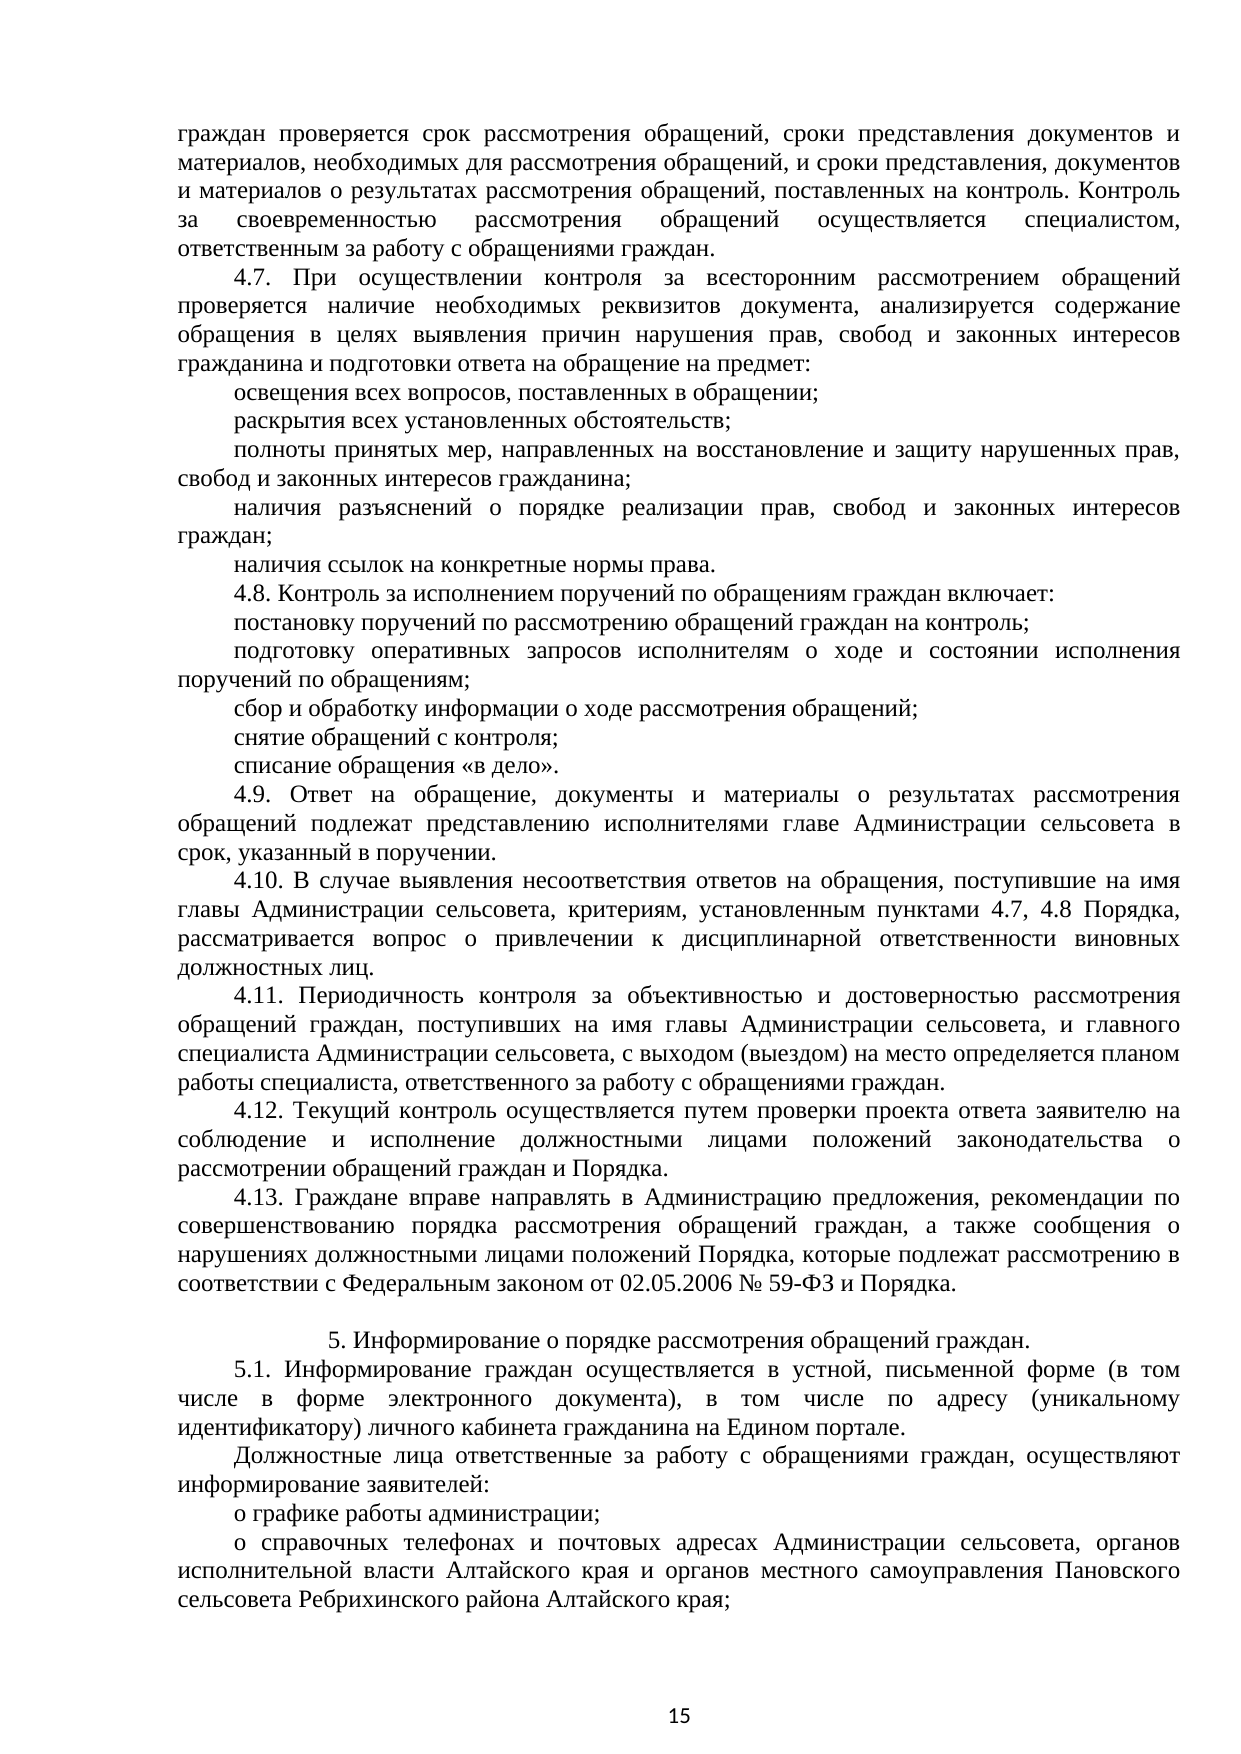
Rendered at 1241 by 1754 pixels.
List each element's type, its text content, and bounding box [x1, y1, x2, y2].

text 5.1. Информирование граждан осуществляется в устной, письменной форме (в том числе в форме электронного документа), в том числе по адресу (уникальному идентификатору) личного кабинета гражданина на Едином портале. [177, 1354, 1181, 1441]
text наличия ссылок на конкретные нормы права. [177, 549, 1181, 578]
text о справочных телефонах и почтовых адресах Администрации сельсовета, органов исполнительной власти Алтайского края и органов местного самоуправления Пановского сельсовета Ребрихинского района Алтайского края; [177, 1527, 1181, 1613]
text Должностные лица ответственные за работу с обращениями граждан, осуществляют информирование заявителей: [177, 1441, 1181, 1498]
text полноты принятых мер, направленных на восстановление и защиту нарушенных прав, свобод и законных интересов гражданина; [177, 434, 1181, 492]
text 4.11. Периодичность контроля за объективностью и достоверностью рассмотрения обращений граждан, поступивших на имя главы Администрации сельсовета, и главного специалиста Администрации сельсовета, с выходом (выездом) на место определяется планом работы специалиста, ответственного за работу с обращениями граждан. [177, 981, 1181, 1096]
text освещения всех вопросов, поставленных в обращении; [177, 377, 1181, 406]
text 5. Информирование о порядке рассмотрения обращений граждан. [177, 1326, 1181, 1354]
text 4.13. Граждане вправе направлять в Администрацию предложения, рекомендации по совершенствованию порядка рассмотрения обращений граждан, а также сообщения о нарушениях должностными лицами положений Порядка, которые подлежат рассмотрению в соответствии с Федеральным законом от 02.05.2006 № 59-ФЗ и Порядка. [177, 1182, 1181, 1297]
text 4.9. Ответ на обращение, документы и материалы о результатах рассмотрения обращений подлежат представлению исполнителями главе Администрации сельсовета в срок, указанный в поручении. [177, 779, 1181, 866]
text о графике работы администрации; [177, 1498, 1181, 1527]
text раскрытия всех установленных обстоятельств; [177, 406, 1181, 434]
text списание обращения «в дело». [177, 751, 1181, 779]
text подготовку оперативных запросов исполнителям о ходе и состоянии исполнения поручений по обращениям; [177, 636, 1181, 693]
text наличия разъяснений о порядке реализации прав, свобод и законных интересов граждан; [177, 492, 1181, 549]
text снятие обращений с контроля; [177, 722, 1181, 751]
text 4.7. При осуществлении контроля за всесторонним рассмотрением обращений проверяется наличие необходимых реквизитов документа, анализируется содержание обращения в целях выявления причин нарушения прав, свобод и законных интересов гражданина и подготовки ответа на обращение на предмет: [177, 262, 1181, 377]
text 4.10. В случае выявления несоответствия ответов на обращения, поступившие на имя главы Администрации сельсовета, критериям, установленным пунктами 4.7, 4.8 Порядка, рассматривается вопрос о привлечении к дисциплинарной ответственности виновных должностных лиц. [177, 866, 1181, 981]
text 4.8. Контроль за исполнением поручений по обращениям граждан включает: [177, 578, 1181, 607]
text сбор и обработку информации о ходе рассмотрения обращений; [177, 693, 1181, 722]
text постановку поручений по рассмотрению обращений граждан на контроль; [177, 607, 1181, 636]
text 4.12. Текущий контроль осуществляется путем проверки проекта ответа заявителю на соблюдение и исполнение должностными лицами положений законодательства о рассмотрении обращений граждан и Порядка. [177, 1096, 1181, 1182]
